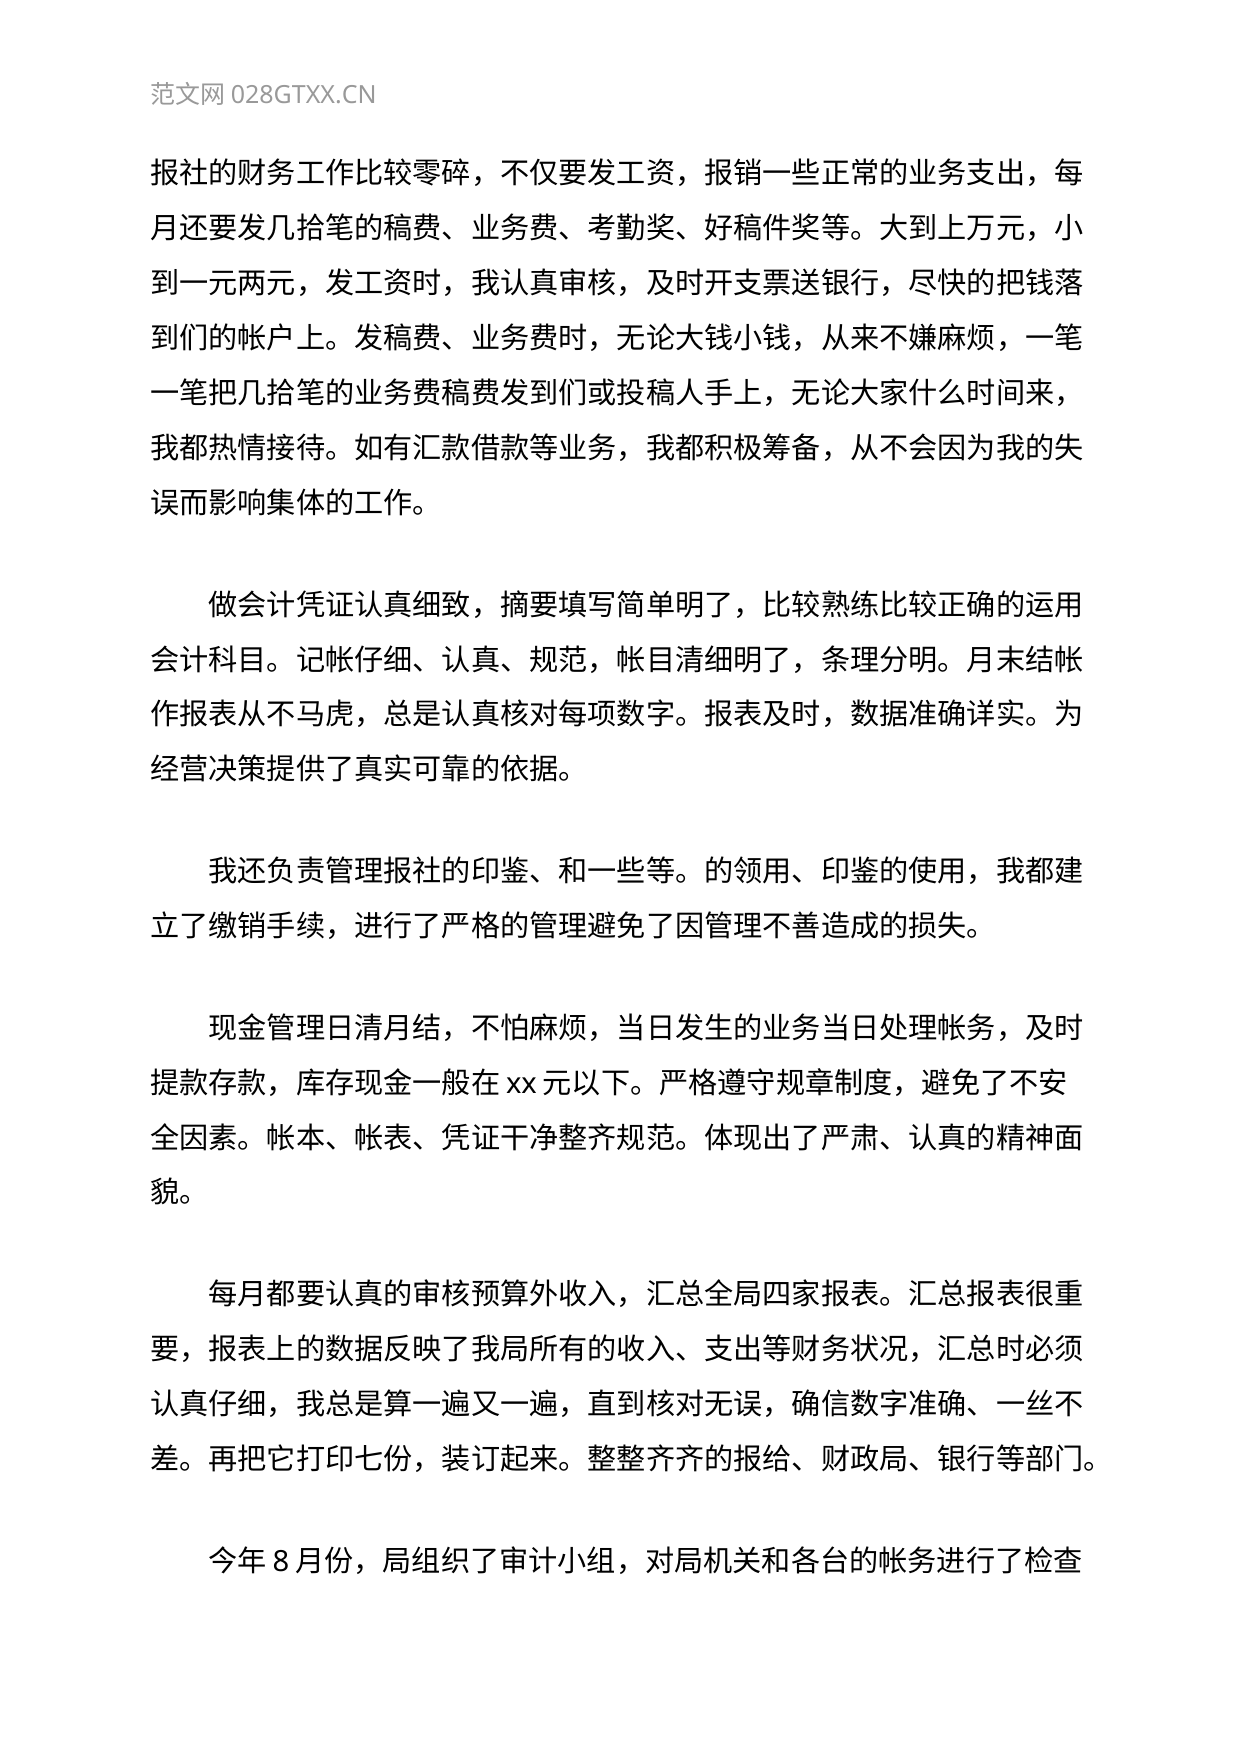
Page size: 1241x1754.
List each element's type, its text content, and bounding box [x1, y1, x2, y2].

text 每月都要认真的审核预算外收入，汇总全局四家报表。汇总报表很重要，报表上的数据反映了我局所有的收入、支出等财务状况，汇总时必须认真仔细，我总是算一遍又一遍，直到核对无误，确信数字准确、一丝不差。再把它打印七份，装订起来。整整齐齐的报给、财政局、银行等部门。 [150, 1271, 1090, 1478]
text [150, 150, 1090, 522]
text 做会计凭证认真细致，摘要填写简单明了，比较熟练比较正确的运用会计科目。记帐仔细、认真、规范，帐目清细明了，条理分明。月末结帐作报表从不马虎，总是认真核对每项数字。报表及时，数据准确详实。为经营决策提供了真实可靠的依据。 [150, 581, 1090, 788]
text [150, 1537, 1090, 1580]
text 现金管理日清月结，不怕麻烦，当日发生的业务当日处理帐务，及时提款存款，库存现金一般在xx元以下。严格遵守规章制度，避免了不安全因素。帐本、帐表、凭证干净整齐规范。体现出了严肃、认真的精神面貌。 [150, 1004, 1090, 1211]
text 我还负责管理报社的印鉴、和一些等。的领用、印鉴的使用，我都建立了缴销手续，进行了严格的管理避免了因管理不善造成的损失。 [150, 848, 1090, 945]
